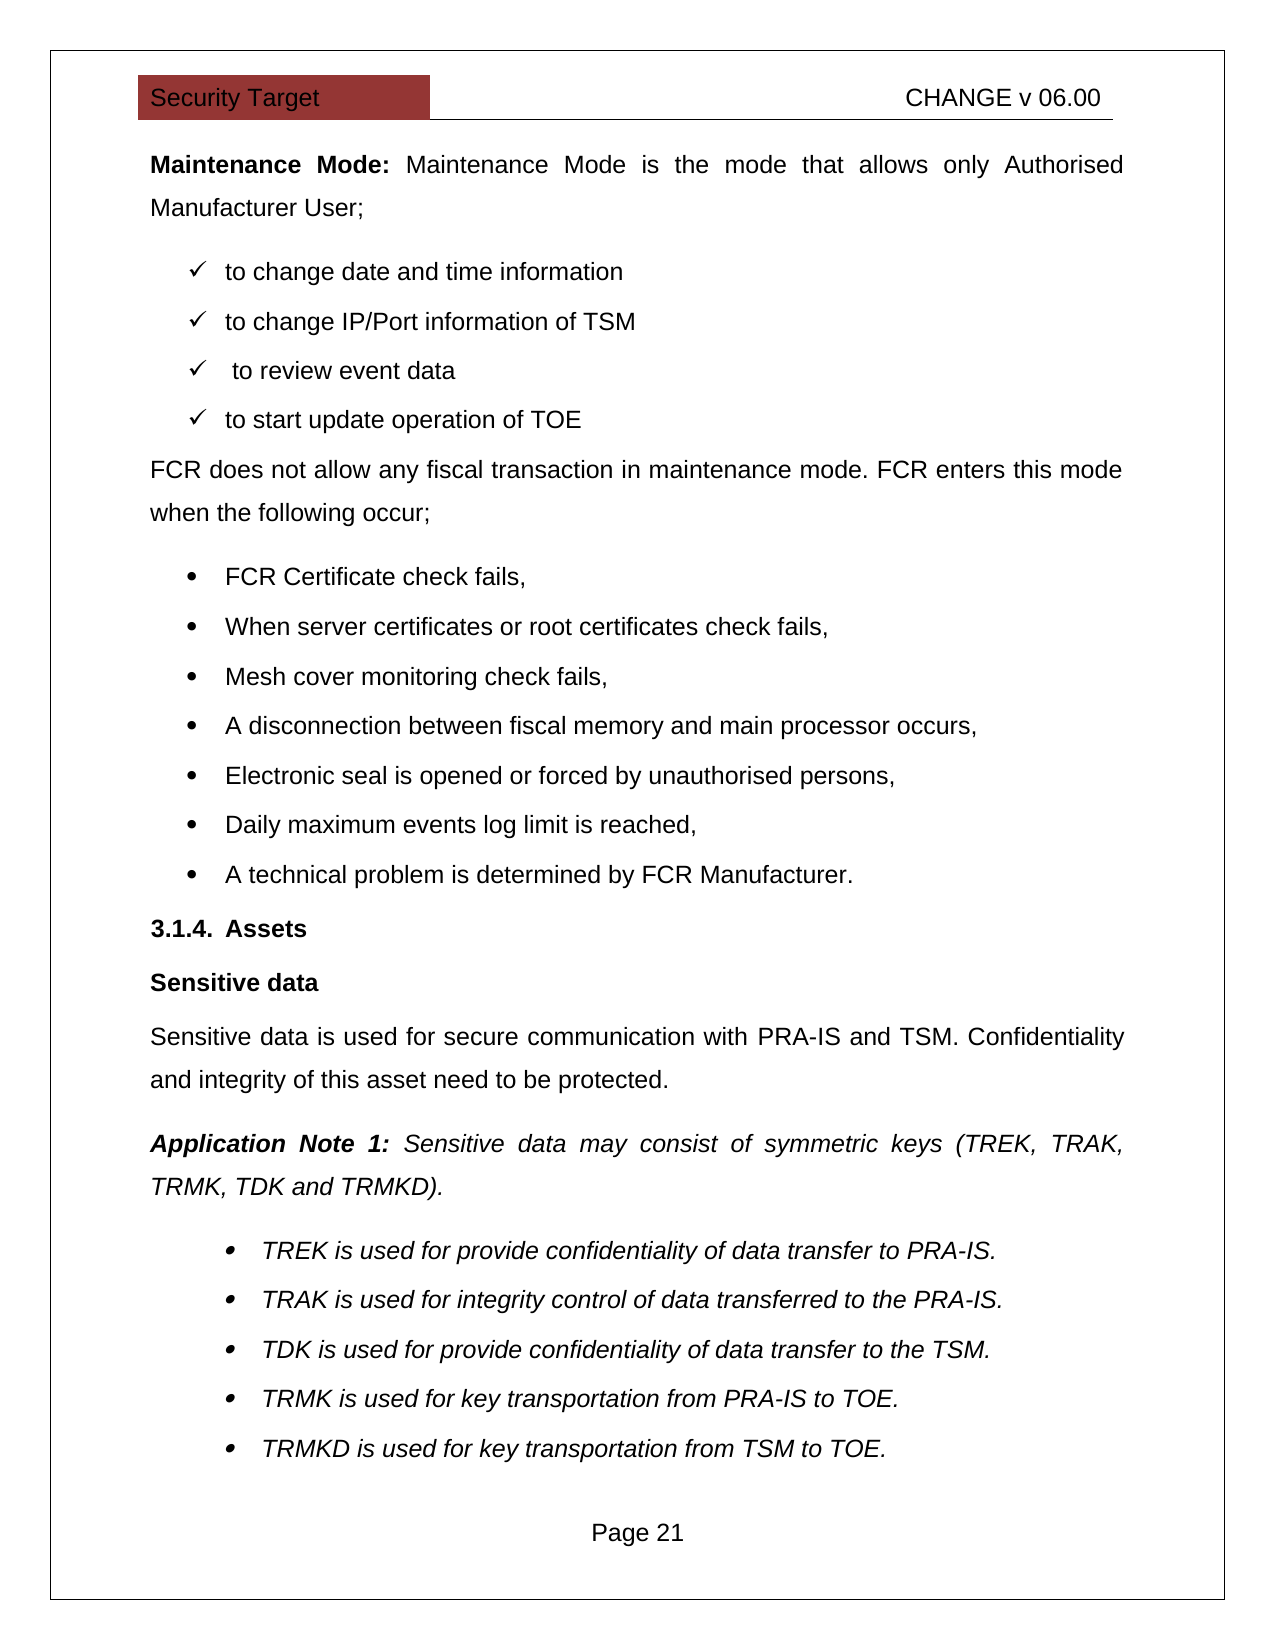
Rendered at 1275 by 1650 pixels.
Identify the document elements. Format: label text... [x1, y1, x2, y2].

list to start update operation of TOE [187, 406, 1125, 434]
text Application Note 1: Sensitive data may consist of symmetric keys (TREK, TRAK, TRMK, TDK and TRMKD). [150, 1129, 1125, 1201]
list A disconnection between fiscal memory and main processor occurs, [187, 711, 1125, 740]
list Electronic seal is opened or forced by unauthorised persons, [187, 761, 1125, 790]
list A technical problem is determined by FCR Manufacturer. [187, 860, 1125, 889]
list Daily maximum events log limit is reached, [187, 811, 1125, 839]
list to review event data [187, 356, 1125, 385]
list to change date and time information [187, 257, 1125, 286]
text FCR does not allow any fiscal transaction in maintenance mode. FCR enters this mode when the following occur; [150, 455, 1125, 527]
list Mesh cover monitoring check fails, [187, 661, 1125, 690]
list TRAK is used for integrity control of data transferred to the PRA-IS. [224, 1286, 1125, 1314]
list TDK is used for provide confidentiality of data transfer to the TSM. [224, 1335, 1125, 1364]
text Maintenance Mode: Maintenance Mode is the mode that allows only Authorised Manufacturer User; [150, 150, 1125, 222]
list TRMK is used for key transportation from PRA-IS to TOE. [224, 1384, 1125, 1413]
text Sensitive data is used for secure communication with PRA-IS and TSM. Confidentiality and integrity of this asset need to be protected. [150, 1022, 1125, 1094]
list When server certificates or root certificates check fails, [187, 612, 1125, 641]
subtitle Assets [151, 914, 1125, 943]
list TREK is used for provide confidentiality of data transfer to PRA-IS. [224, 1236, 1125, 1265]
list to change IP/Port information of TSM [187, 307, 1125, 335]
list TRMKD is used for key transportation from TSM to TOE. [224, 1434, 1125, 1463]
list FCR Certificate check fails, [187, 562, 1125, 591]
text Sensitive data [150, 968, 1125, 997]
